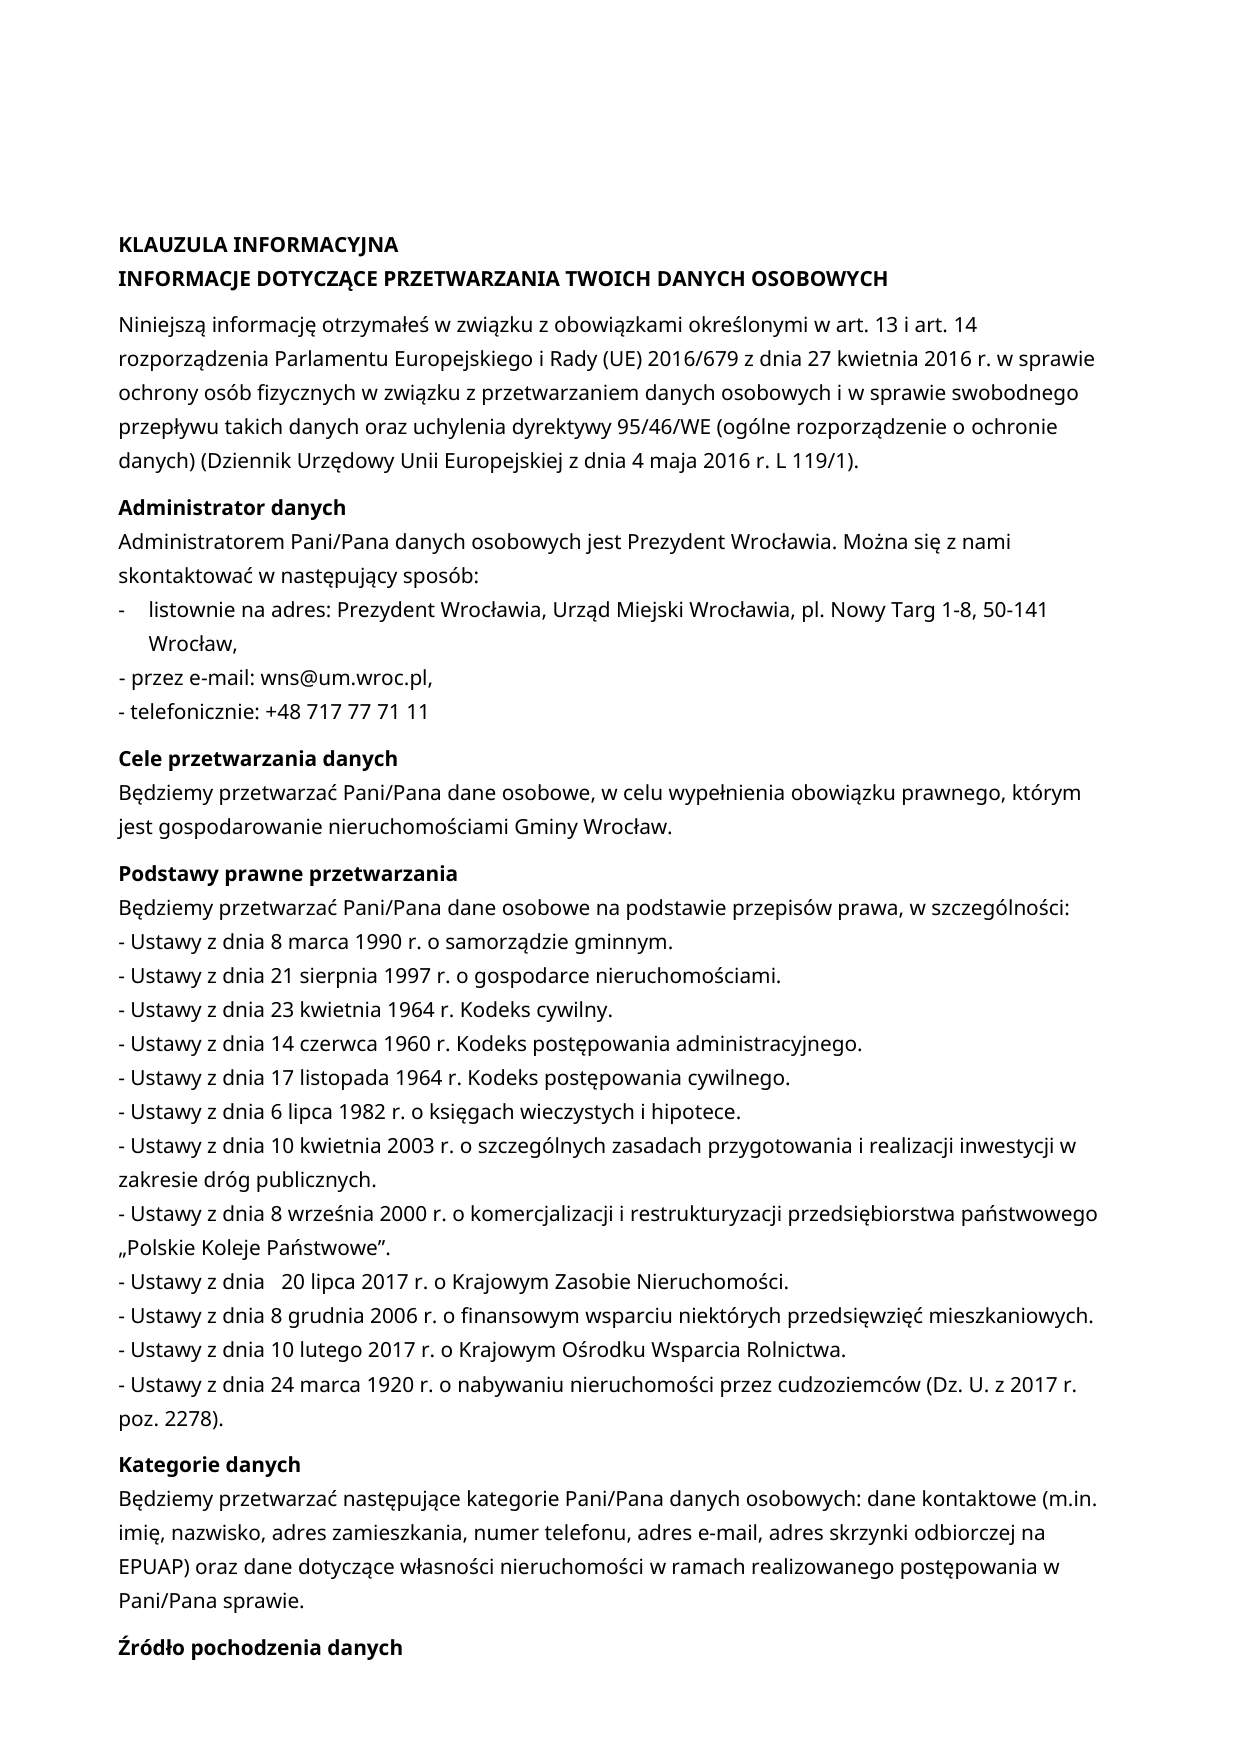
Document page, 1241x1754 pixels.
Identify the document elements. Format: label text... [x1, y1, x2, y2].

text - telefonicznie: +48 717 77 71 11 [118, 697, 1122, 726]
text - Ustawy z dnia 24 marca 1920 r. o nabywaniu nieruchomości przez cudzoziemców (Dz. U. z 2017 r. poz. 2278). [118, 1370, 1122, 1432]
text Administratorem Pani/Pana danych osobowych jest Prezydent Wrocławia. Można się z nami skontaktować w następujący sposób: [118, 527, 1122, 590]
text Będziemy przetwarzać Pani/Pana dane osobowe, w celu wypełnienia obowiązku prawnego, którym jest gospodarowanie nieruchomościami Gminy Wrocław. [118, 778, 1122, 841]
text Będziemy przetwarzać Pani/Pana dane osobowe na podstawie przepisów prawa, w szczególności: [118, 893, 1122, 921]
text Niniejszą informację otrzymałeś w związku z obowiązkami określonymi w art. 13 i art. 14 rozporządzenia Parlamentu Europejskiego i Rady (UE) 2016/679 z dnia 27 kwietnia 2016 r. w sprawie ochrony osób fizycznych w związku z przetwarzaniem danych osobowych i w sprawie swobodnego przepływu takich danych oraz uchylenia dyrektywy 95/46/WE (ogólne rozporządzenie o ochronie danych) (Dziennik Urzędowy Unii Europejskiej z dnia 4 maja 2016 r. L 119/1). [118, 310, 1122, 475]
text - Ustawy z dnia 20 lipca 2017 r. o Krajowym Zasobie Nieruchomości. [118, 1267, 1122, 1296]
text - Ustawy z dnia 6 lipca 1982 r. o księgach wieczystych i hipotece. [118, 1097, 1122, 1126]
text Będziemy przetwarzać następujące kategorie Pani/Pana danych osobowych: dane kontaktowe (m.in. imię, nazwisko, adres zamieszkania, numer telefonu, adres e-mail, adres skrzynki odbiorczej na EPUAP) oraz dane dotyczące własności nieruchomości w ramach realizowanego postępowania w Pani/Pana sprawie. [118, 1484, 1122, 1615]
text - Ustawy z dnia 23 kwietnia 1964 r. Kodeks cywilny. [118, 995, 1122, 1023]
text - Ustawy z dnia 8 grudnia 2006 r. o finansowym wsparciu niektórych przedsięwzięć mieszkaniowych. [118, 1302, 1122, 1330]
text - Ustawy z dnia 14 czerwca 1960 r. Kodeks postępowania administracyjnego. [118, 1029, 1122, 1057]
text Cele przetwarzania danych [118, 744, 1122, 772]
text Administrator danych [118, 493, 1122, 522]
text Źródło pochodzenia danych [118, 1633, 1122, 1662]
text - Ustawy z dnia 10 lutego 2017 r. o Krajowym Ośrodku Wsparcia Rolnictwa. [118, 1336, 1122, 1364]
subtitle KLAUZULA INFORMACYJNA [118, 230, 1122, 258]
text - Ustawy z dnia 8 września 2000 r. o komercjalizacji i restrukturyzacji przedsiębiorstwa państwowego „Polskie Koleje Państwowe”. [118, 1199, 1122, 1262]
text Podstawy prawne przetwarzania [118, 859, 1122, 887]
text - Ustawy z dnia 8 marca 1990 r. o samorządzie gminnym. [118, 927, 1122, 955]
text - Ustawy z dnia 10 kwietnia 2003 r. o szczególnych zasadach przygotowania i realizacji inwestycji w zakresie dróg publicznych. [118, 1131, 1122, 1194]
text - przez e-mail: wns@um.wroc.pl, [119, 663, 1122, 692]
text INFORMACJE DOTYCZĄCE PRZETWARZANIA TWOICH DANYCH OSOBOWYCH [118, 264, 1122, 292]
text - Ustawy z dnia 21 sierpnia 1997 r. o gospodarce nieruchomościami. [118, 961, 1122, 989]
text - Ustawy z dnia 17 listopada 1964 r. Kodeks postępowania cywilnego. [118, 1063, 1122, 1092]
text Kategorie danych [118, 1450, 1122, 1479]
text - listownie na adres: Prezydent Wrocławia, Urząd Miejski Wrocławia, pl. Nowy Targ 1-8, 50-141 Wrocław, [118, 595, 1122, 658]
